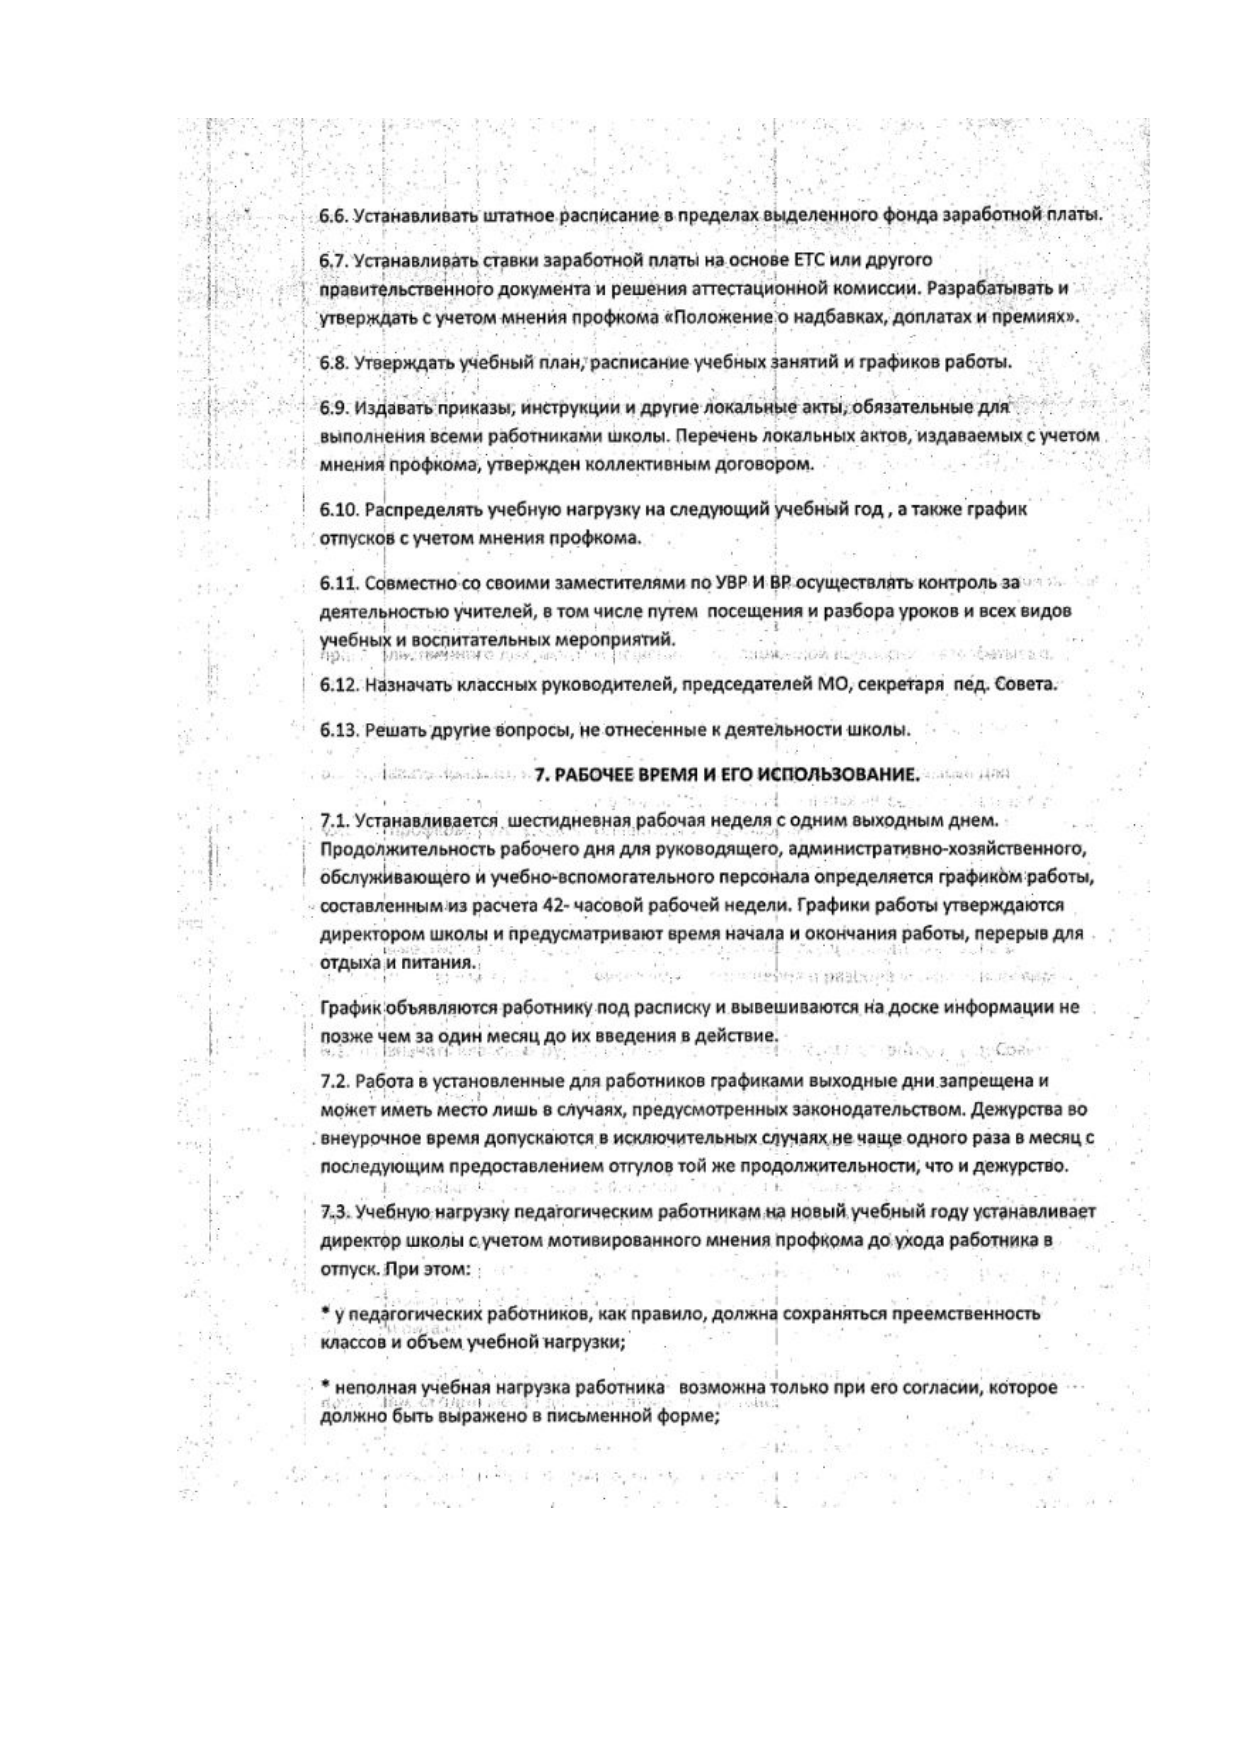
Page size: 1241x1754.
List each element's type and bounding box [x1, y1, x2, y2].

picture [177, 118, 1151, 1508]
